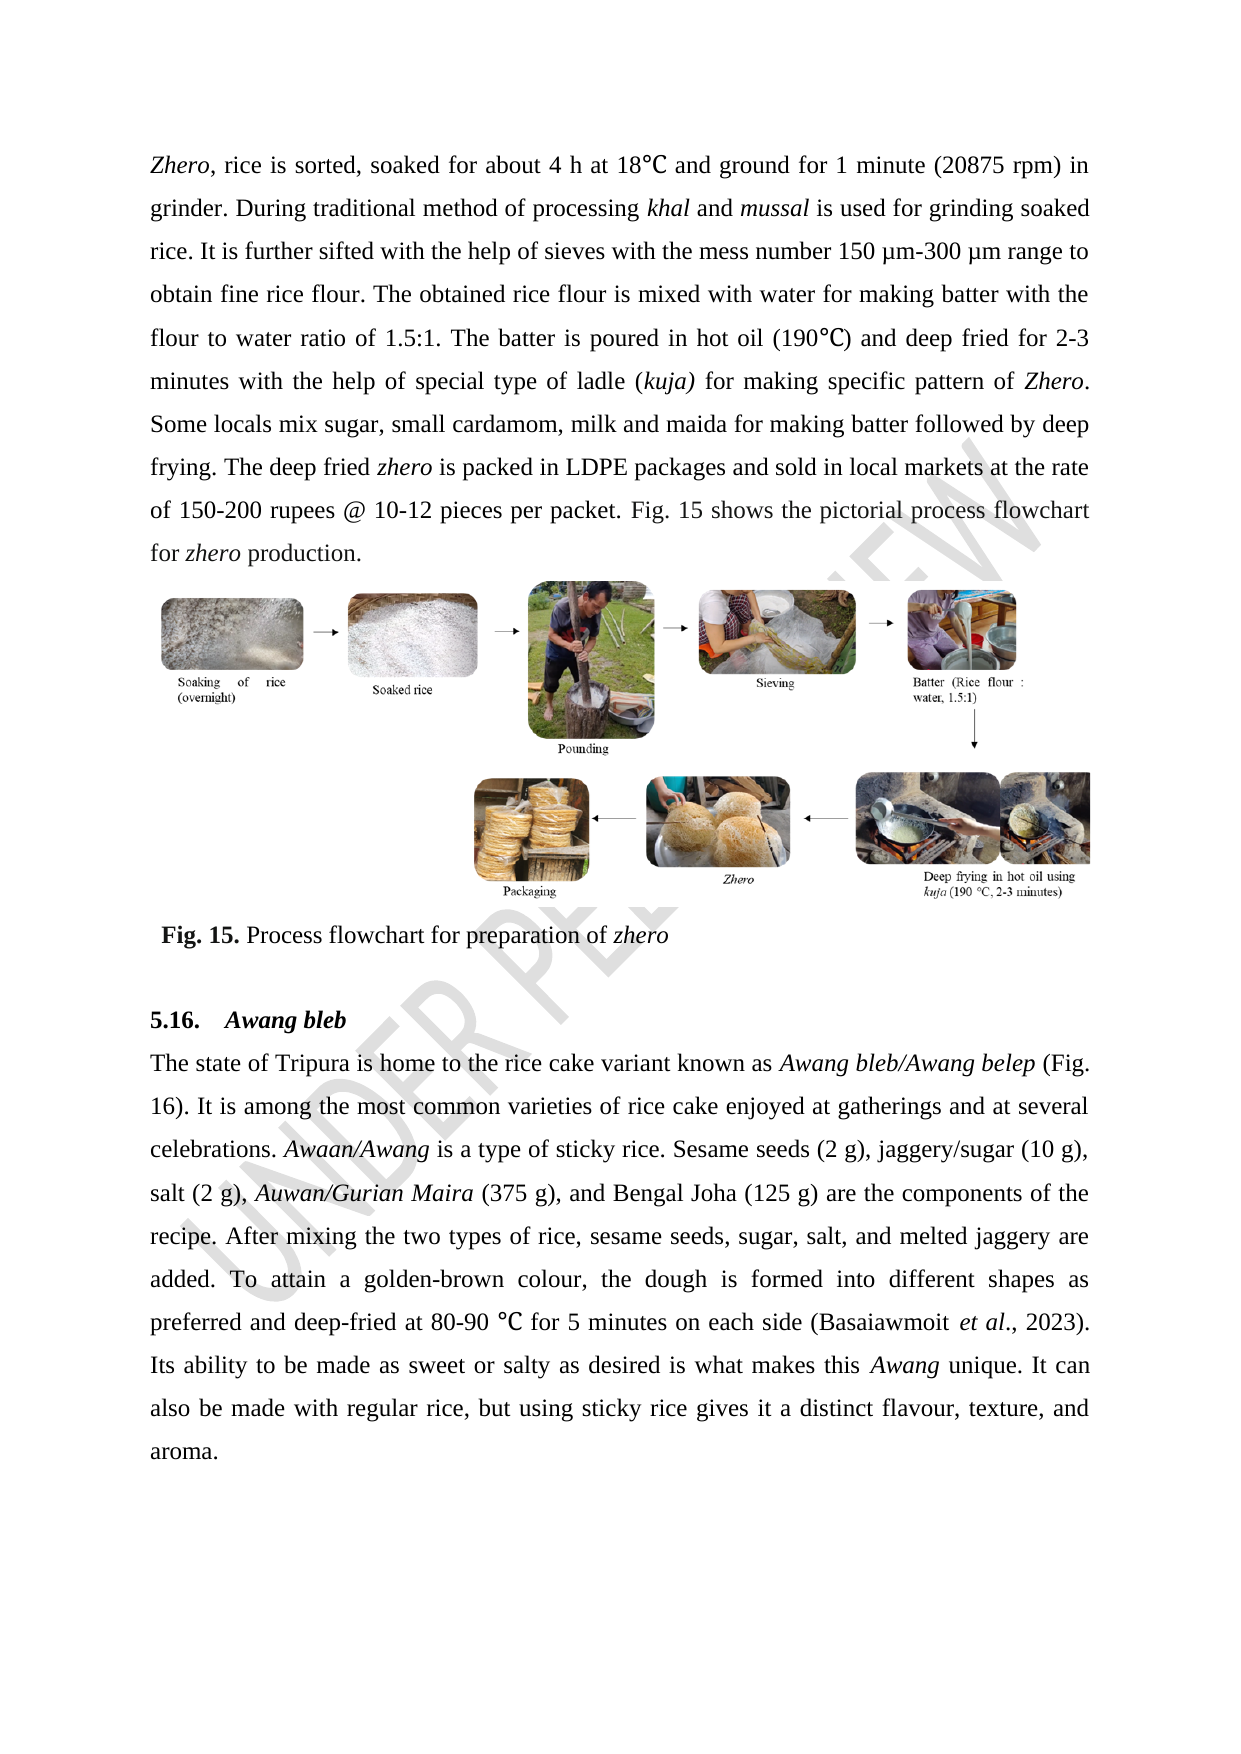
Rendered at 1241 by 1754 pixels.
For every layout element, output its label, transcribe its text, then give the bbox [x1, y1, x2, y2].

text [150, 150, 1090, 567]
table_cell Fig. 15. Process flowchart for preparation of zhero [150, 920, 1090, 962]
picture [161, 581, 1091, 907]
table_header [150, 582, 1090, 920]
list Awang bleb [150, 1005, 1090, 1034]
text The state of Tripura is home to the rice cake variant known as Awang bleb/Awang belep (Fig. 16). It is among the most common varieties of rice cake enjoyed at gatherings and at several celebrations. Awaan/Awang is a type of sticky rice. Sesame seeds (2 g), jaggery/sugar (10 g), salt (2 g), Auwan/Gurian Maira (375 g), and Bengal Joha (125 g) are the components of the recipe. After mixing the two types of rice, sesame seeds, sugar, salt, and melted jaggery are added. To attain a golden-brown colour, the dough is formed into different shapes as preferred and deep-fried at 80-90 ℃ for 5 minutes on each side (Basaiawmoit et al., 2023). Its ability to be made as sweet or salty as desired is what makes this Awang unique. It can also be made with regular rice, but using sticky rice gives it a distinct flavour, texture, and aroma. [150, 1048, 1090, 1465]
